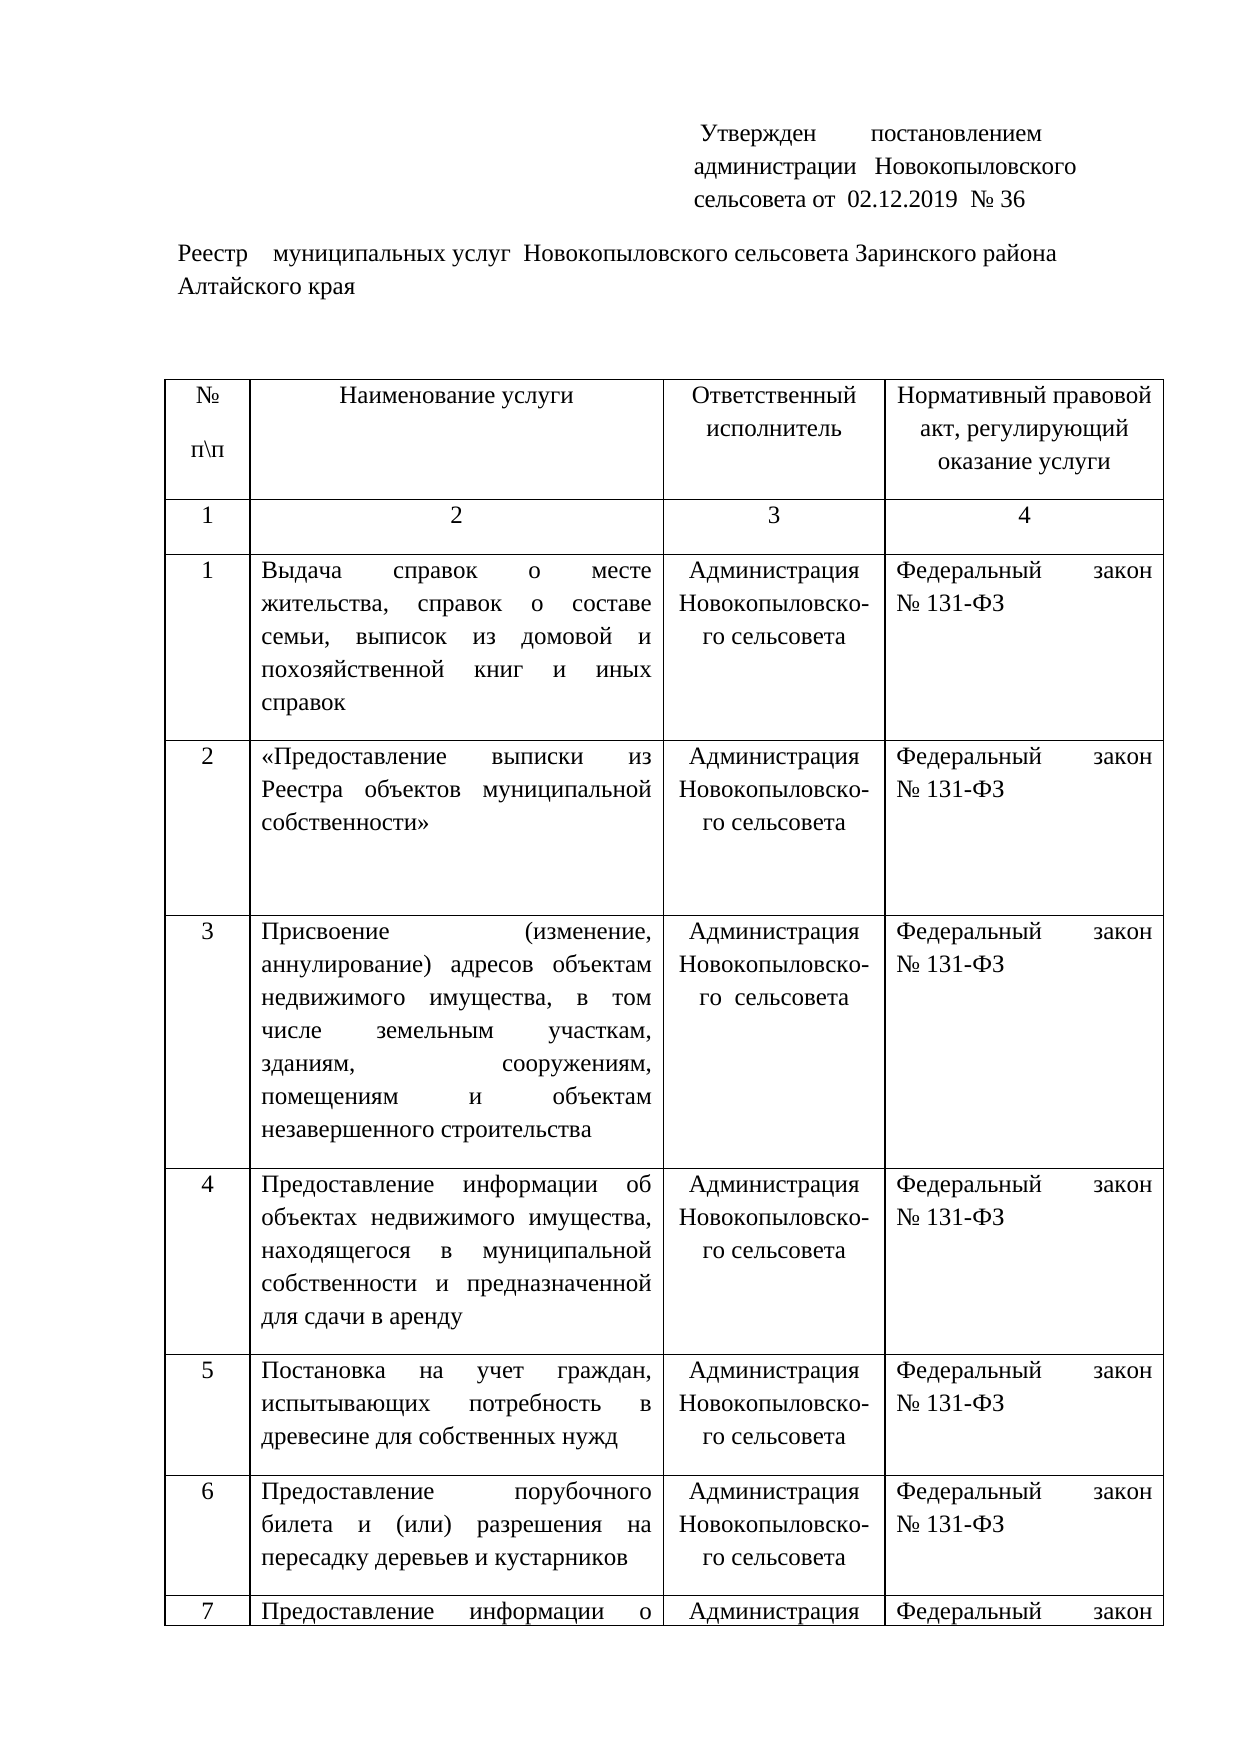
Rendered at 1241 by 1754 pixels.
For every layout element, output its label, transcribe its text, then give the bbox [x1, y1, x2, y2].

table_cell 2 [251, 500, 663, 554]
table_cell Присвоение (изменение, аннулирование) адресов объектам недвижимого имущества, в том числе земельным участкам, зданиям, сооружениям, помещениям и объектам незавершенного строительства [251, 916, 663, 1168]
table_cell Администрация Новокопыловско-го сельсовета [664, 1476, 884, 1595]
table_header № п\п [166, 380, 249, 499]
table_cell Постановка на учет граждан, испытывающих потребность в древесине для собственных нужд [251, 1355, 663, 1475]
table_cell «Предоставление выписки из Реестра объектов муниципальной собственности» [251, 741, 663, 915]
table_cell 1 [166, 500, 249, 554]
table_cell Выдача справок о месте жительства, справок о составе семьи, выписок из домовой и похозяйственной книг и иных справок [251, 555, 663, 740]
table_cell Предоставление информации об объектах недвижимого имущества, находящегося в муниципальной собственности и предназначенной для сдачи в аренду [251, 1169, 663, 1354]
table_cell 3 [664, 500, 884, 554]
table_cell 1 [166, 555, 249, 740]
table_cell Федеральный закон № 131-ФЗ [886, 741, 1163, 915]
table_cell Администрация Новокопыловско-го сельсовета [664, 916, 884, 1168]
table_cell Предоставление порубочного билета и (или) разрешения на пересадку деревьев и кустарников [251, 1476, 663, 1595]
table_cell Федеральный закон № 131-ФЗ [886, 555, 1163, 740]
table_cell 7 [166, 1596, 249, 1625]
table_cell Администрация Новокопыловско-го сельсовета [664, 1169, 884, 1354]
text Утвержден постановлением администрации Новокопыловского сельсовета от 02.12.2019 № 36 [693, 118, 1152, 213]
table_cell 4 [166, 1169, 249, 1354]
table_cell 3 [166, 916, 249, 1168]
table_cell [251, 1596, 663, 1625]
table_cell 6 [166, 1476, 249, 1595]
table_header Наименование услуги [251, 380, 663, 499]
table_header Нормативный правовой акт, регулирующий оказание услуги [886, 380, 1163, 499]
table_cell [664, 1596, 884, 1625]
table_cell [886, 1596, 1163, 1625]
table_cell 4 [886, 500, 1163, 554]
table_cell 5 [166, 1355, 249, 1475]
table_cell 2 [166, 741, 249, 915]
table_cell Администрация Новокопыловско-го сельсовета [664, 555, 884, 740]
table_cell Федеральный закон № 131-ФЗ [886, 916, 1163, 1168]
table_cell Федеральный закон № 131-ФЗ [886, 1169, 1163, 1354]
text Реестр муниципальных услуг Новокопыловского сельсовета Заринского района Алтайского края [177, 238, 1152, 300]
table_cell Федеральный закон № 131-ФЗ [886, 1476, 1163, 1595]
table_cell Администрация Новокопыловско-го сельсовета [664, 1355, 884, 1475]
table_cell Администрация Новокопыловско-го сельсовета [664, 741, 884, 915]
table_header Ответственный исполнитель [664, 380, 884, 499]
table_cell Федеральный закон № 131-ФЗ [886, 1355, 1163, 1475]
